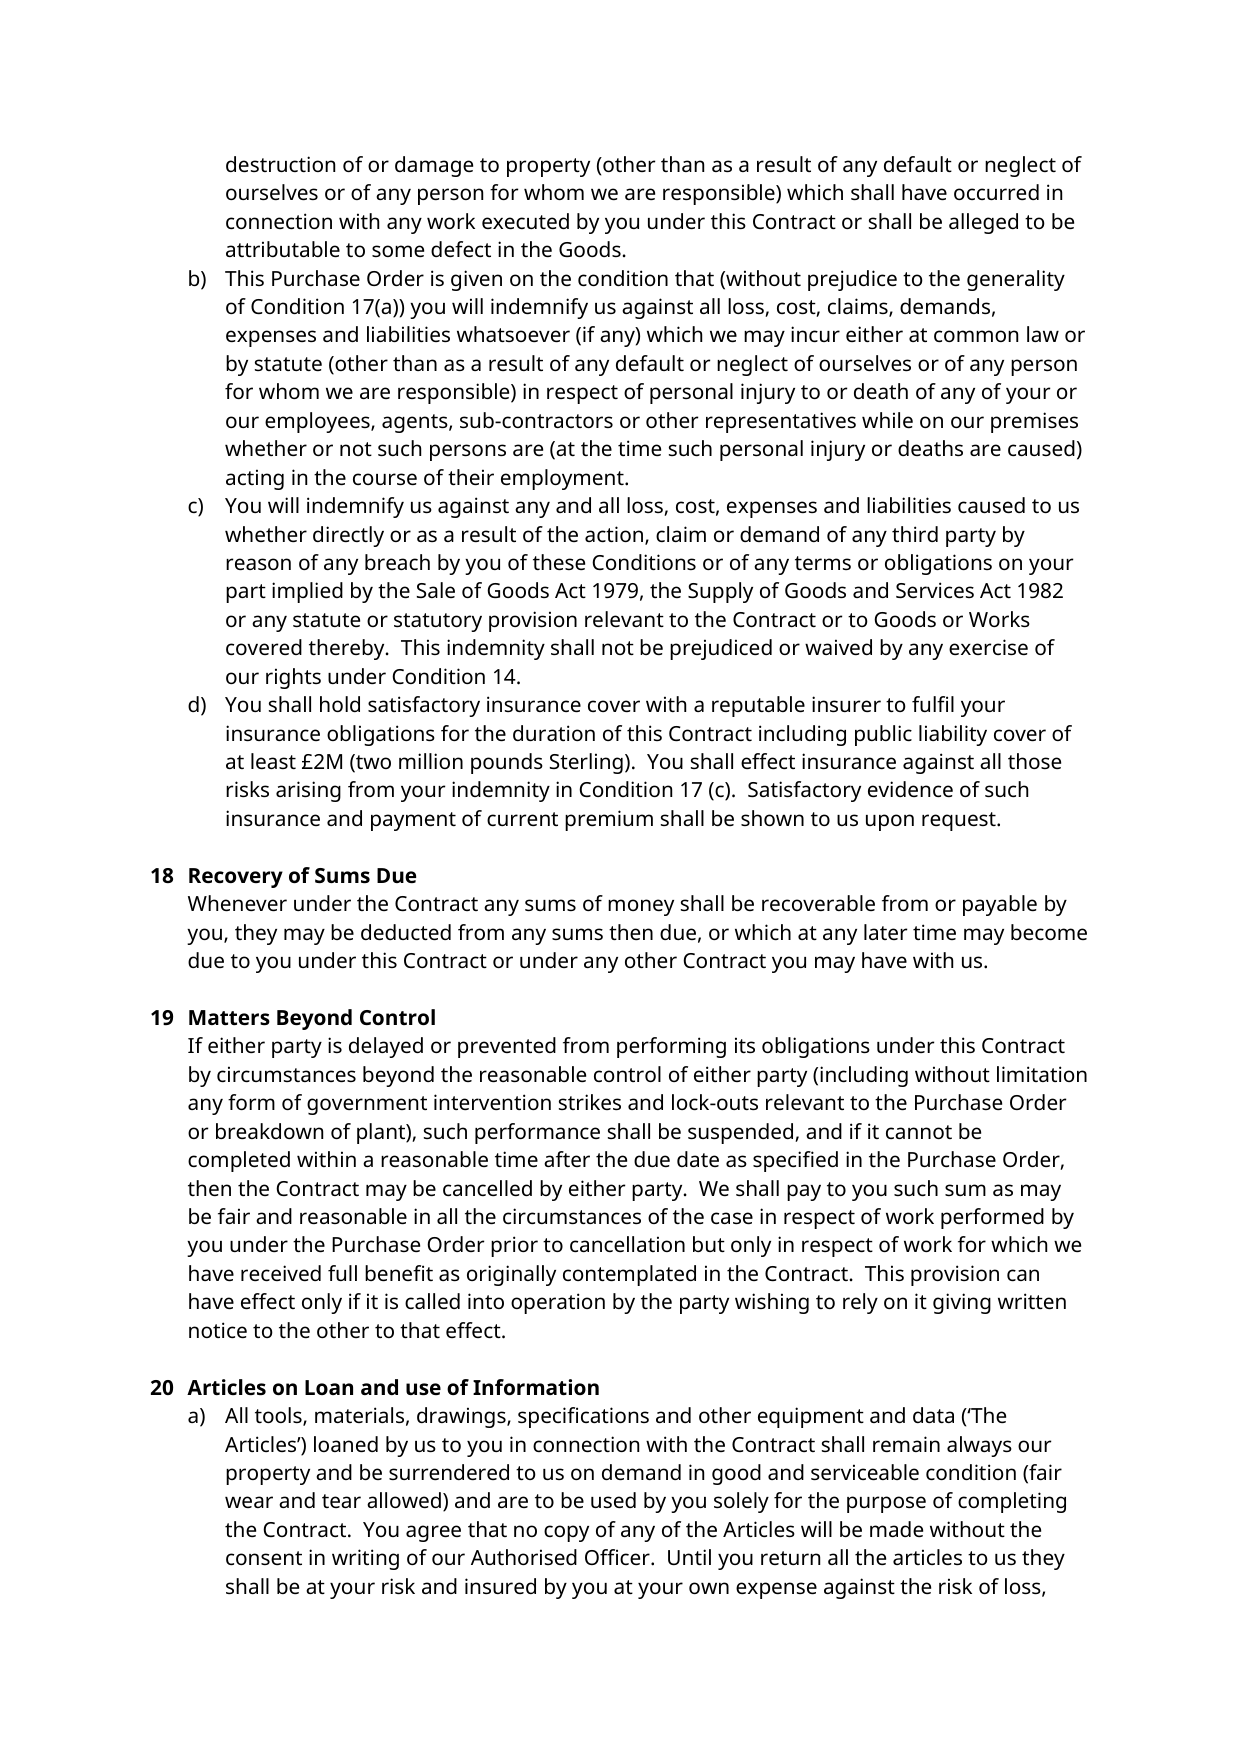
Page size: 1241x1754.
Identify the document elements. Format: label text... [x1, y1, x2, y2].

text Whenever under the Contract any sums of money shall be recoverable from or payable by you, they may be deducted from any sums then due, or which at any later time may become due to you under this Contract or under any other Contract you may have with us. [150, 889, 1090, 975]
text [150, 1401, 1090, 1600]
text If either party is delayed or prevented from performing its obligations under this Contract by circumstances beyond the reasonable control of either party (including without limitation any form of government intervention strikes and lock-outs relevant to the Purchase Order or breakdown of plant), such performance shall be suspended, and if it cannot be completed within a reasonable time after the due date as specified in the Purchase Order, then the Contract may be cancelled by either party. We shall pay to you such sum as may be fair and reasonable in all the circumstances of the case in respect of work performed by you under the Purchase Order prior to cancellation but only in respect of work for which we have received full benefit as originally contemplated in the Contract. This provision can have effect only if it is called into operation by the party wishing to rely on it giving written notice to the other to that effect. [150, 1032, 1090, 1344]
text d) You shall hold satisfactory insurance cover with a reputable insurer to fulfil your insurance obligations for the duration of this Contract including public liability cover of at least £2M (two million pounds Sterling). You shall effect insurance against all those risks arising from your indemnity in Condition 17 (c). Satisfactory evidence of such insurance and payment of current premium shall be shown to us upon request. [150, 690, 1090, 832]
text 18 Recovery of Sums Due [150, 861, 1090, 889]
text 20 Articles on Loan and use of Information [150, 1373, 1090, 1401]
text c) You will indemnify us against any and all loss, cost, expenses and liabilities caused to us whether directly or as a result of the action, claim or demand of any third party by reason of any breach by you of these Conditions or of any terms or obligations on your part implied by the Sale of Goods Act 1979, the Supply of Goods and Services Act 1982 or any statute or statutory provision relevant to the Contract or to Goods or Works covered thereby. This indemnity shall not be prejudiced or waived by any exercise of our rights under Condition 14. [150, 491, 1090, 690]
text 19 Matters Beyond Control [150, 1003, 1090, 1032]
text b) This Purchase Order is given on the condition that (without prejudice to the generality of Condition 17(a)) you will indemnify us against all loss, cost, claims, demands, expenses and liabilities whatsoever (if any) which we may incur either at common law or by statute (other than as a result of any default or neglect of ourselves or of any person for whom we are responsible) in respect of personal injury to or death of any of your or our employees, agents, sub-contractors or other representatives while on our premises whether or not such persons are (at the time such personal injury or deaths are caused) acting in the course of their employment. [150, 264, 1090, 491]
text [150, 150, 1090, 264]
